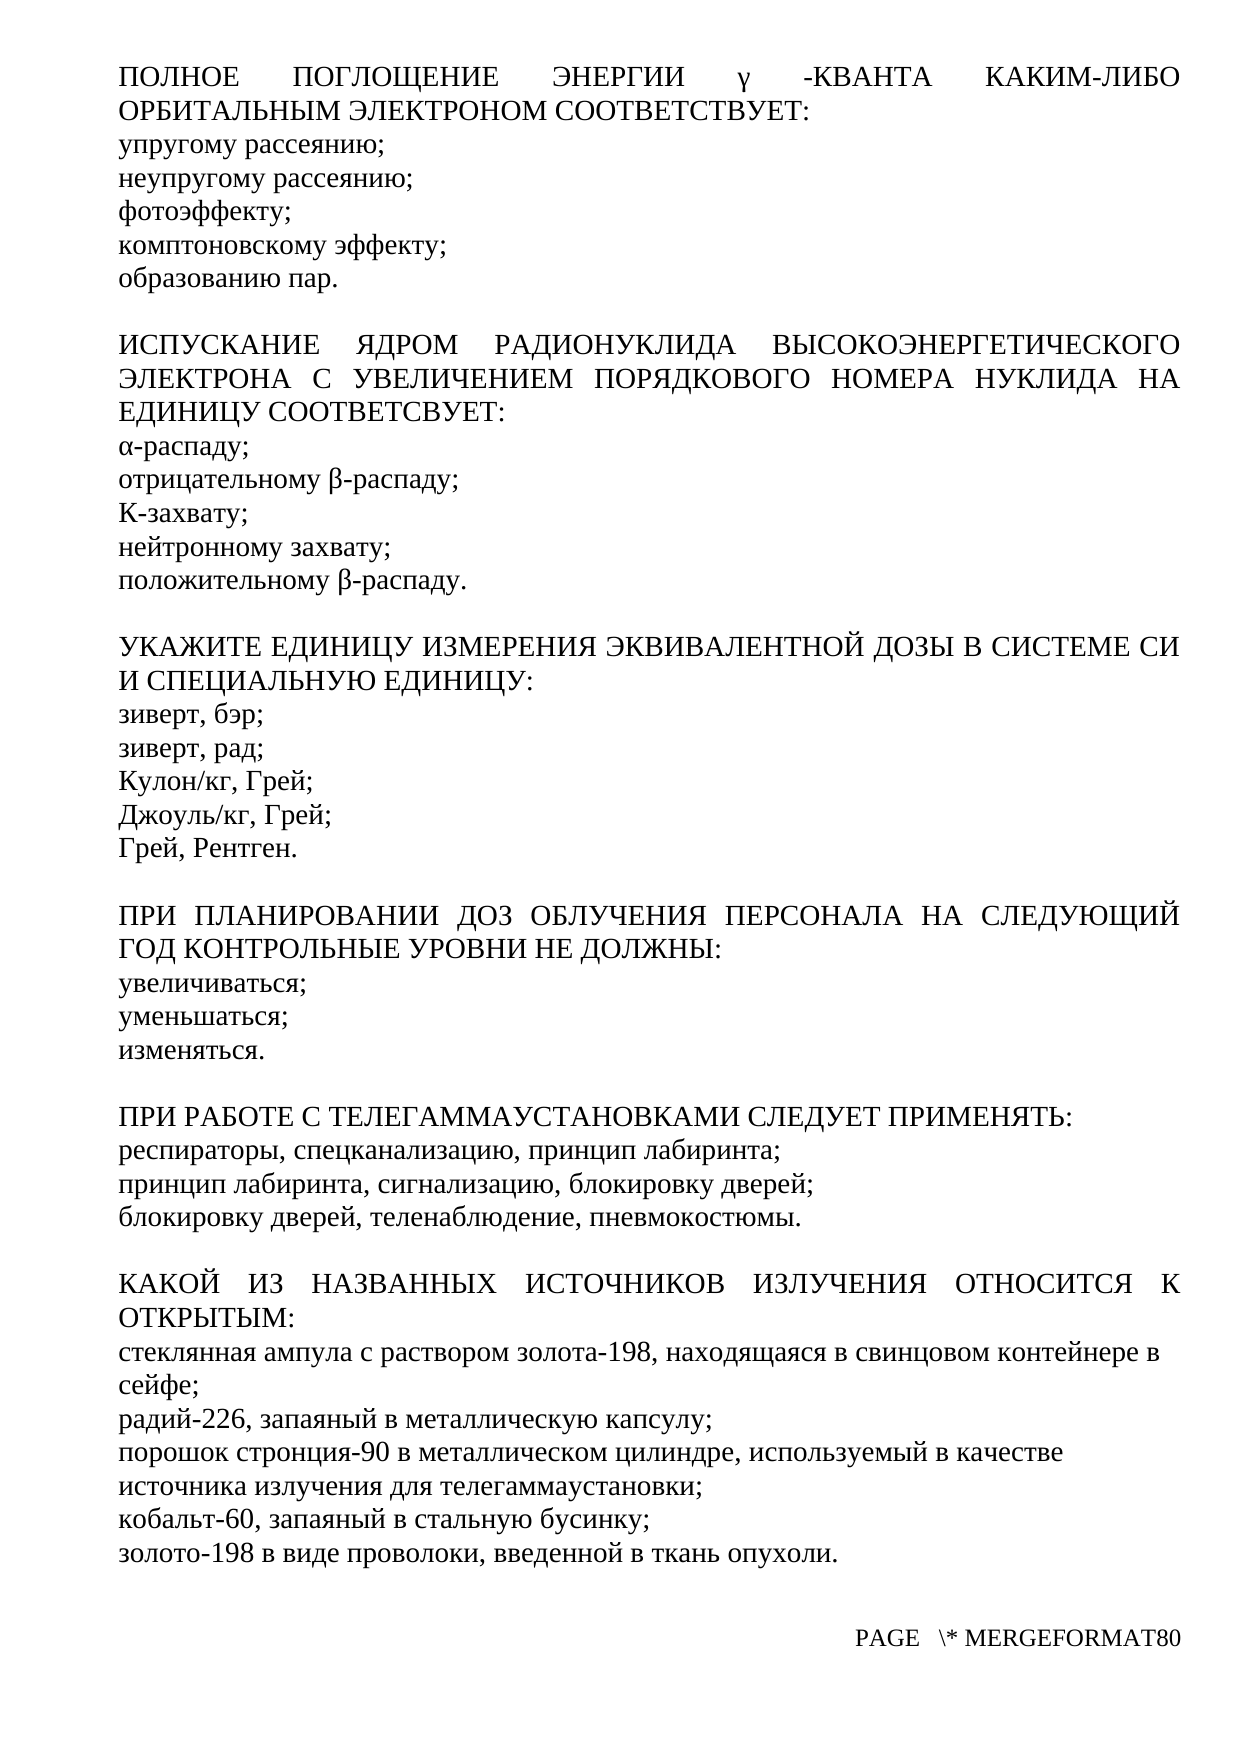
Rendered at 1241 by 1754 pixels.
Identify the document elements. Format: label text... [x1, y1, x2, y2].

text УКАЖИТЕ ЕДИНИЦУ ИЗМЕРЕНИЯ ЭКВИВАЛЕНТНОЙ ДОЗЫ В СИСТЕМЕ СИ И СПЕЦИАЛЬНУЮ ЕДИНИЦУ: [118, 629, 1181, 696]
text кобальт-60, запаяный в стальную бусинку; [118, 1501, 1181, 1535]
text зиверт, рад; [118, 730, 1181, 763]
text комптоновскому эффекту; [118, 227, 1181, 260]
text ИСПУСКАНИЕ ЯДРОМ РАДИОНУКЛИДА ВЫСОКОЭНЕРГЕТИЧЕСКОГО ЭЛЕКТРОНА С УВЕЛИЧЕНИЕМ ПОРЯДКОВОГО НОМЕРА НУКЛИДА НА ЕДИНИЦУ СООТВЕТСВУЕТ: [118, 327, 1181, 428]
text ПРИ ПЛАНИРОВАНИИ ДОЗ ОБЛУЧЕНИЯ ПЕРСОНАЛА НА СЛЕДУЮЩИЙ ГОД КОНТРОЛЬНЫЕ УРОВНИ НЕ ДОЛЖНЫ: [118, 898, 1181, 965]
text порошок стронция-90 в металлическом цилиндре, используемый в качестве источника излучения для телегаммаустановки; [118, 1434, 1181, 1501]
text радий-226, запаяный в металлическую капсулу; [118, 1401, 1181, 1434]
text ПОЛНОЕ ПОГЛОЩЕНИЕ ЭНЕРГИИ γ -КВАНТА КАКИМ-ЛИБО ОРБИТАЛЬНЫМ ЭЛЕКТРОНОМ СООТВЕТСТВУЕТ: [118, 59, 1181, 126]
text золото-198 в виде проволоки, введенной в ткань опухоли. [118, 1535, 1181, 1568]
text стеклянная ампула с раствором золота-198, находящаяся в свинцовом контейнере в сейфе; [118, 1334, 1181, 1401]
text КАКОЙ ИЗ НАЗВАННЫХ ИСТОЧНИКОВ ИЗЛУЧЕНИЯ ОТНОСИТСЯ К ОТКРЫТЫМ: [118, 1267, 1181, 1334]
text респираторы, спецканализацию, принцип лабиринта; [118, 1132, 1181, 1166]
text Джоуль/кг, Грей; [118, 797, 1181, 831]
text неупругому рассеянию; [118, 160, 1181, 193]
text К-захвату; [118, 495, 1181, 529]
text уменьшаться; [118, 998, 1181, 1032]
text увеличиваться; [118, 965, 1181, 998]
text зиверт, бэр; [118, 696, 1181, 730]
text блокировку дверей, теленаблюдение, пневмокостюмы. [118, 1199, 1181, 1233]
text изменяться. [118, 1032, 1181, 1065]
text отрицательному β-распаду; [118, 462, 1181, 495]
text образованию пар. [118, 260, 1181, 294]
text α-распаду; [118, 428, 1181, 462]
text ПРИ РАБОТЕ С ТЕЛЕГАММАУСТАНОВКАМИ СЛЕДУЕТ ПРИМЕНЯТЬ: [118, 1099, 1181, 1132]
text нейтронному захвату; [118, 529, 1181, 562]
text Кулон/кг, Грей; [118, 763, 1181, 797]
text фотоэффекту; [118, 193, 1181, 227]
text положительному β-распаду. [118, 562, 1181, 596]
text упругому рассеянию; [118, 126, 1181, 160]
text Грей, Рентген. [118, 831, 1181, 864]
text принцип лабиринта, сигнализацию, блокировку дверей; [118, 1166, 1181, 1199]
